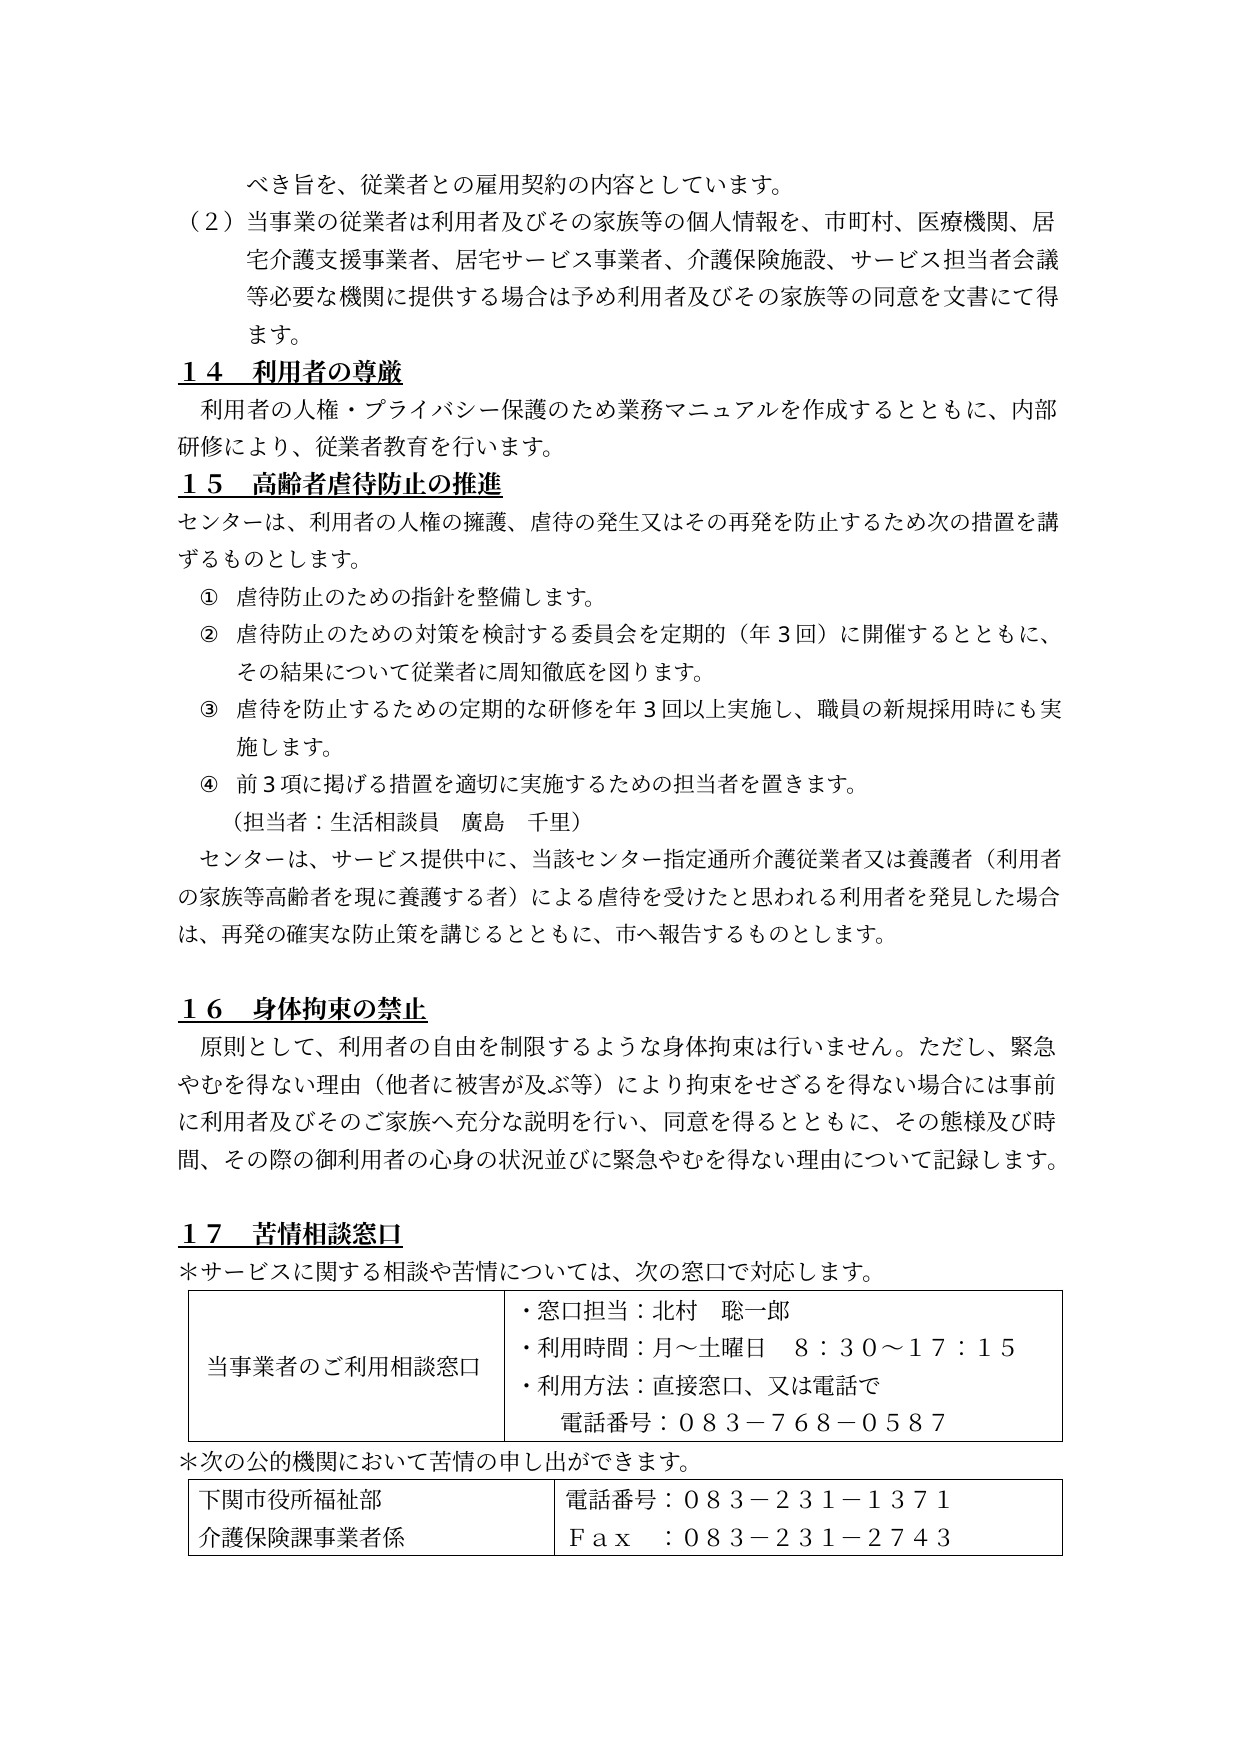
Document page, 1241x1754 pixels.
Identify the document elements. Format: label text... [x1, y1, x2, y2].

table_header 当事業者のご利用相談窓口 [189, 1291, 504, 1441]
text （２）当事業の従業者は利用者及びその家族等の個人情報を、市町村、医療機関、居宅介護支援事業者、居宅サービス事業者、介護保険施設、サービス担当者会議等必要な機関に提供する場合は予め利用者及びその家族等の同意を文書にて得ます。 [177, 202, 1059, 352]
list 前3項に掲げる措置を適切に実施するための担当者を置きます。 [199, 764, 1063, 802]
text １５ 高齢者虐待防止の推進 [177, 464, 1059, 502]
text 原則として、利用者の自由を制限するような身体拘束は行いません。ただし、緊急やむを得ない理由（他者に被害が及ぶ等）により拘束をせざるを得ない場合には事前に利用者及びそのご家族へ充分な説明を行い、同意を得るとともに、その態様及び時間、その際の御利用者の心身の状況並びに緊急やむを得ない理由について記録します。 [177, 1027, 1059, 1177]
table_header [189, 1480, 554, 1555]
list 虐待を防止するための定期的な研修を年3回以上実施し、職員の新規採用時にも実施します。 [199, 689, 1063, 764]
list 虐待防止のための対策を検討する委員会を定期的（年3回）に開催するとともに、その結果について従業者に周知徹底を図ります。 [199, 614, 1063, 689]
text センターは、サービス提供中に、当該センター指定通所介護従業者又は養護者（利用者の家族等高齢者を現に養護する者）による虐待を受けたと思われる利用者を発見した場合は、再発の確実な防止策を講じるとともに、市へ報告するものとします。 [177, 839, 1063, 952]
text １６ 身体拘束の禁止 [177, 989, 1059, 1027]
text （担当者：生活相談員 廣島 千里） [199, 802, 1063, 839]
text １４ 利用者の尊厳 [177, 352, 1059, 389]
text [177, 164, 1059, 202]
list 虐待防止のための指針を整備します。 [199, 577, 1063, 614]
text ＊次の公的機関において苦情の申し出ができます。 [177, 1442, 1059, 1479]
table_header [555, 1480, 1062, 1555]
table_header ・窓口担当：北村 聡一郎 ・利用時間：月～土曜日 ８：３０～１７：１５ ・利用方法：直接窓口、又は電話で 電話番号：０８３－７６８－０５８７ [505, 1291, 1062, 1441]
text ＊サービスに関する相談や苦情については、次の窓口で対応します。 [177, 1252, 1059, 1289]
text センターは、利用者の人権の擁護、虐待の発生又はその再発を防止するため次の措置を講ずるものとします。 [177, 502, 1063, 577]
text １７ 苦情相談窓口 [177, 1214, 1059, 1252]
text 利用者の人権・プライバシー保護のため業務マニュアルを作成するとともに、内部研修により、従業者教育を行います。 [177, 389, 1059, 464]
